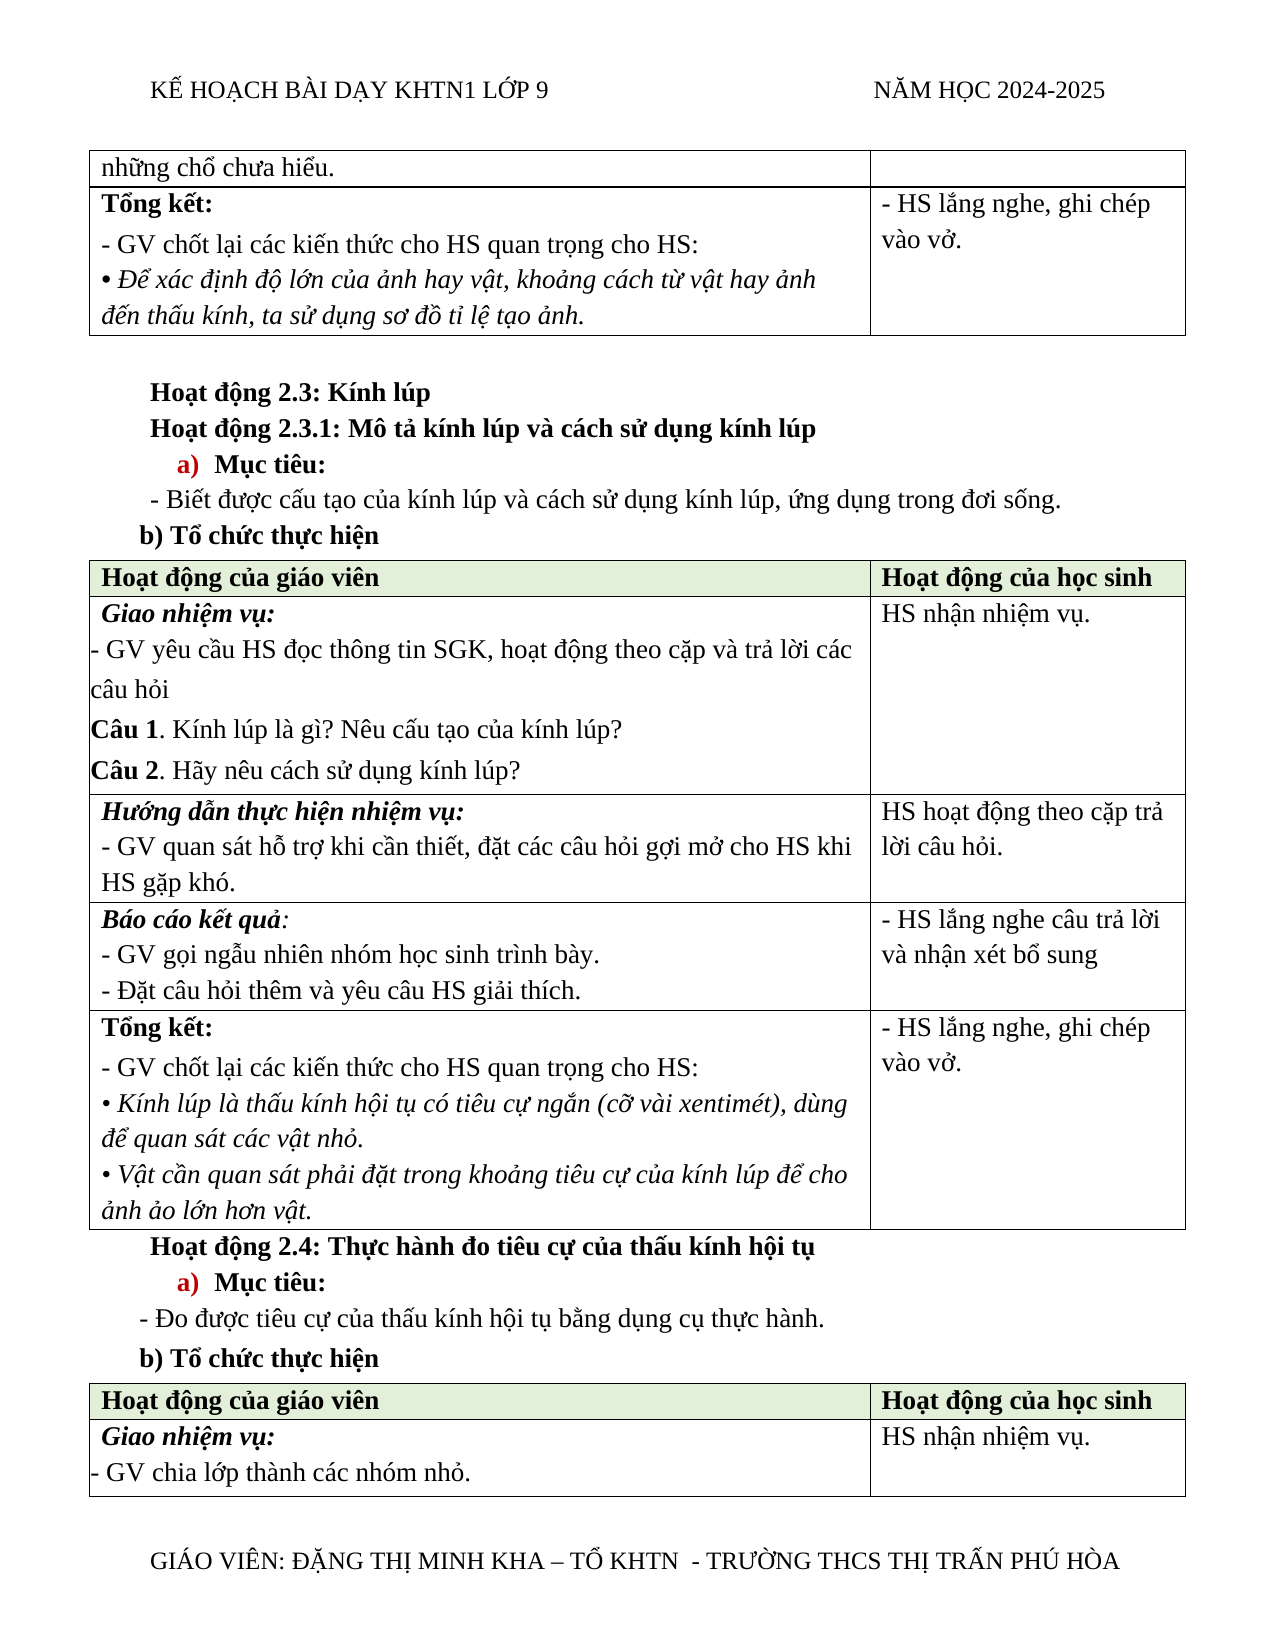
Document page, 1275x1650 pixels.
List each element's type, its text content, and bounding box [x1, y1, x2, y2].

table_cell Giao nhiệm vụ: - GV yêu cầu HS đọc thông tin SGK, hoạt động theo cặp và trả lời các câu hỏi Câu 1. Kính lúp là gì? Nêu cấu tạo của kính lúp? Câu 2. Hãy nêu cách sử dụng kính lúp? [90, 597, 870, 794]
table_header Hoạt động của học sinh [871, 561, 1185, 596]
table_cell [871, 151, 1185, 186]
table_cell - HS lắng nghe câu trả lời và nhận xét bổ sung [871, 903, 1185, 1009]
text Hoạt động 2.3: Kính lúp [150, 376, 1125, 407]
list Mục tiêu: [177, 448, 1125, 479]
table_cell HS nhận nhiệm vụ. [871, 597, 1185, 794]
table_cell Hướng dẫn thực hiện nhiệm vụ: - GV quan sát hỗ trợ khi cần thiết, đặt các câu hỏi gợi mở cho HS khi HS gặp khó. [90, 795, 870, 902]
list Mục tiêu: [177, 1266, 1125, 1297]
table_cell - HS lắng nghe, ghi chép vào vở. [871, 1011, 1185, 1229]
table_cell Tổng kết: - GV chốt lại các kiến thức cho HS quan trọng cho HS: • Để xác định độ lớn của ảnh hay vật, khoảng cách từ vật hay ảnh đến thấu kính, ta sử dụng sơ đồ tỉ lệ tạo ảnh. [90, 188, 870, 335]
table_cell - HS lắng nghe, ghi chép vào vở. [871, 188, 1185, 335]
text Hoạt động 2.4: Thực hành đo tiêu cự của thấu kính hội tụ [150, 1230, 1125, 1262]
table_header Hoạt động của học sinh [871, 1384, 1185, 1419]
table_cell HS nhận nhiệm vụ. [871, 1420, 1185, 1496]
table_cell HS hoạt động theo cặp trả lời câu hỏi. [871, 795, 1185, 902]
table_cell Tổng kết: - GV chốt lại các kiến thức cho HS quan trọng cho HS: • Kính lúp là thấu kính hội tụ có tiêu cự ngắn (cỡ vài xentimét), dùng để quan sát các vật nhỏ. • Vật cần quan sát phải đặt trong khoảng tiêu cự của kính lúp để cho ảnh ảo lớn hơn vật. [90, 1011, 870, 1229]
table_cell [90, 1420, 870, 1496]
table_header Hoạt động của giáo viên [90, 1384, 870, 1419]
text b) Tổ chức thực hiện [139, 1342, 1125, 1373]
table_cell Báo cáo kết quả: - GV gọi ngẫu nhiên nhóm học sinh trình bày. - Đặt câu hỏi thêm và yêu câu HS giải thích. [90, 903, 870, 1009]
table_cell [90, 151, 870, 186]
text b) Tổ chức thực hiện [139, 519, 1125, 550]
table_header Hoạt động của giáo viên [90, 561, 870, 596]
text - Biết được cấu tạo của kính lúp và cách sử dụng kính lúp, ứng dụng trong đơi sống. [150, 483, 1125, 514]
text Hoạt động 2.3.1: Mô tả kính lúp và cách sử dụng kính lúp [150, 412, 1125, 443]
text - Đo được tiêu cự của thấu kính hội tụ bằng dụng cụ thực hành. [139, 1302, 1125, 1333]
